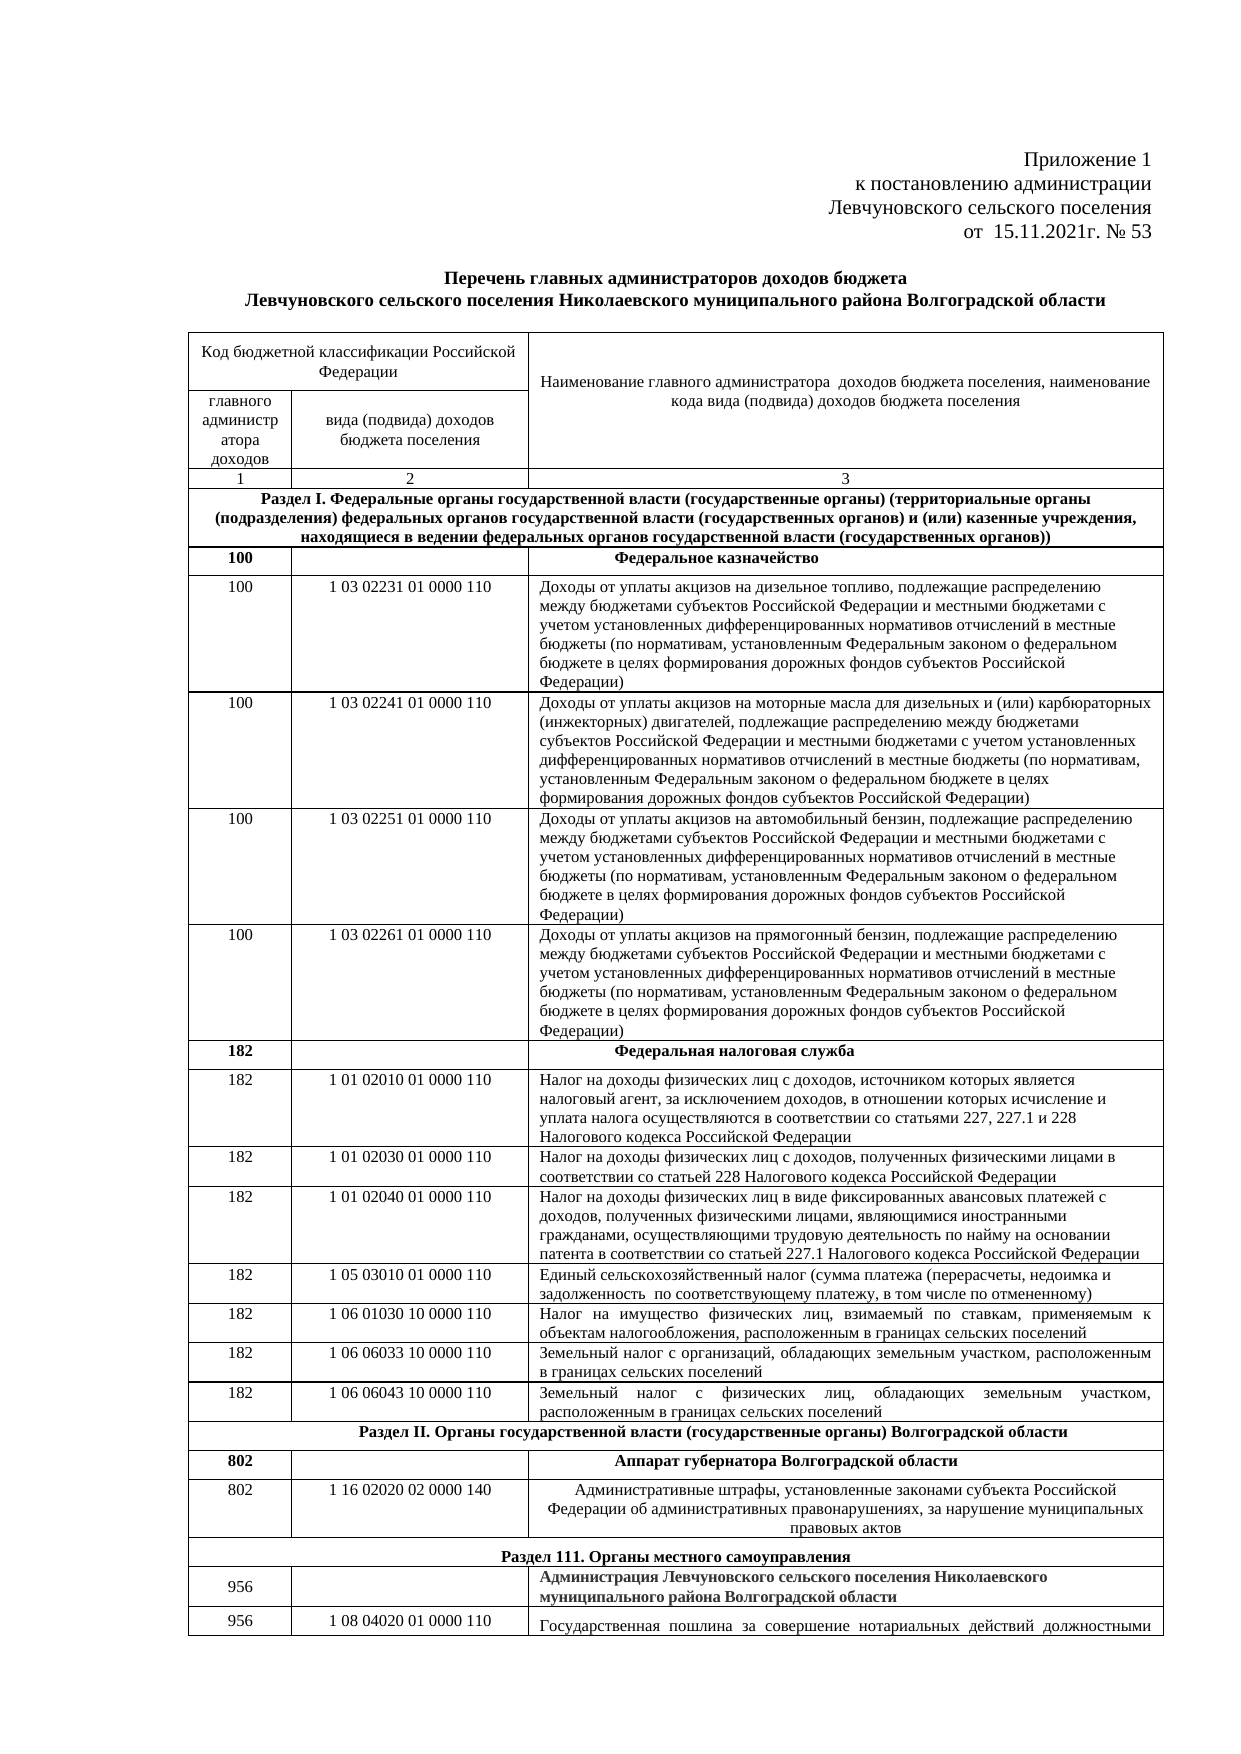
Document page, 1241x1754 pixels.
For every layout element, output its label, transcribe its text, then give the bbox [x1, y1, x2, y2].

table_cell 1 06 01030 10 0000 110 [292, 1304, 528, 1342]
table_cell 182 [189, 1187, 291, 1263]
table_cell Администрация Левчуновского сельского поселения Николаевского муниципального района Волгоградской области [529, 1567, 1163, 1606]
table_cell 956 [189, 1567, 291, 1606]
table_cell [529, 1607, 1163, 1635]
table_cell 182 [189, 1343, 291, 1381]
table_cell 1 01 02030 01 0000 110 [292, 1147, 528, 1186]
text Левчуновского сельского поселения [177, 195, 1152, 219]
table_cell [292, 1041, 528, 1068]
table_cell 182 [189, 1304, 291, 1342]
table_header Перечень главных администраторов доходов бюджета Левчуновского сельского поселения Николаевского муниципального района Волгоградской области [189, 267, 1163, 332]
table_cell 1 06 06043 10 0000 110 [292, 1383, 528, 1421]
table_cell Земельный налог с организаций, обладающих земельным участком, расположенным в границах сельских поселений [529, 1343, 1163, 1381]
table_cell Раздел II. Органы государственной власти (государственные органы) Волгоградской области [189, 1422, 1163, 1450]
table_cell Единый сельскохозяйственный налог (сумма платежа (перерасчеты, недоимка и задолженность по соответствующему платежу, в том числе по отмененному) [529, 1264, 1163, 1303]
table_cell 100 [189, 693, 291, 807]
table_cell 1 01 02010 01 0000 110 [292, 1070, 528, 1146]
text к постановлению администрации [177, 171, 1152, 195]
table_cell Налог на доходы физических лиц с доходов, полученных физическими лицами в соответствии со статьей 228 Налогового кодекса Российской Федерации [529, 1147, 1163, 1186]
table_cell [292, 1567, 528, 1606]
table_cell Налог на имущество физических лиц, взимаемый по ставкам, применяемым к объектам налогообложения, расположенным в границах сельских поселений [529, 1304, 1163, 1342]
table_cell 1 03 02231 01 0000 110 [292, 576, 528, 691]
table_cell Административные штрафы, установленные законами субъекта Российской Федерации об административных правонарушениях, за нарушение муниципальных правовых актов [529, 1480, 1163, 1537]
table_cell 100 [189, 576, 291, 691]
table_cell 182 [189, 1070, 291, 1146]
table_cell 100 [189, 809, 291, 923]
table_cell 182 [189, 1147, 291, 1186]
table_cell [292, 548, 528, 575]
table_cell 1 16 02020 02 0000 140 [292, 1480, 528, 1537]
table_cell 100 [189, 925, 291, 1039]
table_cell 802 [189, 1451, 291, 1479]
table_cell Доходы от уплаты акцизов на прямогонный бензин, подлежащие распределению между бюджетами субъектов Российской Федерации и местными бюджетами с учетом установленных дифференцированных нормативов отчислений в местные бюджеты (по нормативам, установленным Федеральным законом о федеральном бюджете в целях формирования дорожных фондов субъектов Российской Федерации) [529, 925, 1163, 1039]
table_cell Наименование главного администратора доходов бюджета поселения, наименование кода вида (подвида) доходов бюджета поселения [529, 333, 1163, 468]
text от 15.11.2021г. № 53 [177, 219, 1152, 243]
table_cell 1 05 03010 01 0000 110 [292, 1264, 528, 1303]
table_cell Доходы от уплаты акцизов на автомобильный бензин, подлежащие распределению между бюджетами субъектов Российской Федерации и местными бюджетами с учетом установленных дифференцированных нормативов отчислений в местные бюджеты (по нормативам, установленным Федеральным законом о федеральном бюджете в целях формирования дорожных фондов субъектов Российской Федерации) [529, 809, 1163, 923]
table_cell Доходы от уплаты акцизов на моторные масла для дизельных и (или) карбюраторных (инжекторных) двигателей, подлежащие распределению между бюджетами субъектов Российской Федерации и местными бюджетами с учетом установленных дифференцированных нормативов отчислений в местные бюджеты (по нормативам, установленным Федеральным законом о федеральном бюджете в целях формирования дорожных фондов субъектов Российской Федерации) [529, 693, 1163, 807]
table_cell 3 [529, 469, 1163, 488]
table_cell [292, 1607, 528, 1635]
table_cell Федеральное казначейство [529, 548, 1163, 575]
table_cell 2 [292, 469, 528, 488]
table_cell Земельный налог с физических лиц, обладающих земельным участком, расположенным в границах сельских поселений [529, 1383, 1163, 1421]
table_cell главного администратора доходов [189, 391, 291, 468]
table_cell Раздел 111. Органы местного самоуправления [189, 1538, 1163, 1566]
table_cell Налог на доходы физических лиц в виде фиксированных авансовых платежей с доходов, полученных физическими лицами, являющимися иностранными гражданами, осуществляющими трудовую деятельность по найму на основании патента в соответствии со статьей 227.1 Налогового кодекса Российской Федерации [529, 1187, 1163, 1263]
table_cell 1 01 02040 01 0000 110 [292, 1187, 528, 1263]
table_cell 802 [189, 1480, 291, 1537]
table_cell Налог на доходы физических лиц с доходов, источником которых является налоговый агент, за исключением доходов, в отношении которых исчисление и уплата налога осуществляются в соответствии со статьями 227, 227.1 и 228 Налогового кодекса Российской Федерации [529, 1070, 1163, 1146]
table_cell Раздел I. Федеральные органы государственной власти (государственные органы) (территориальные органы (подразделения) федеральных органов государственной власти (государственных органов) и (или) казенные учреждения, находящиеся в ведении федеральных органов государственной власти (государственных органов)) [189, 489, 1163, 546]
table_cell 1 03 02261 01 0000 110 [292, 925, 528, 1039]
table_cell 100 [189, 548, 291, 575]
table_cell 1 03 02251 01 0000 110 [292, 809, 528, 923]
table_cell вида (подвида) доходов бюджета поселения [292, 391, 528, 468]
table_cell 1 06 06033 10 0000 110 [292, 1343, 528, 1381]
table_cell 182 [189, 1041, 291, 1068]
table_cell Доходы от уплаты акцизов на дизельное топливо, подлежащие распределению между бюджетами субъектов Российской Федерации и местными бюджетами с учетом установленных дифференцированных нормативов отчислений в местные бюджеты (по нормативам, установленным Федеральным законом о федеральном бюджете в целях формирования дорожных фондов субъектов Российской Федерации) [529, 576, 1163, 691]
table_cell 182 [189, 1264, 291, 1303]
table_cell Аппарат губернатора Волгоградской области [529, 1451, 1163, 1479]
table_cell Федеральная налоговая служба [529, 1041, 1163, 1068]
table_cell 182 [189, 1383, 291, 1421]
table_cell 1 [189, 469, 291, 488]
table_cell 1 03 02241 01 0000 110 [292, 693, 528, 807]
table_cell Код бюджетной классификации Российской Федерации [189, 333, 528, 390]
table_cell [292, 1451, 528, 1479]
text Приложение 1 [177, 147, 1152, 171]
table_cell 956 [189, 1607, 291, 1635]
